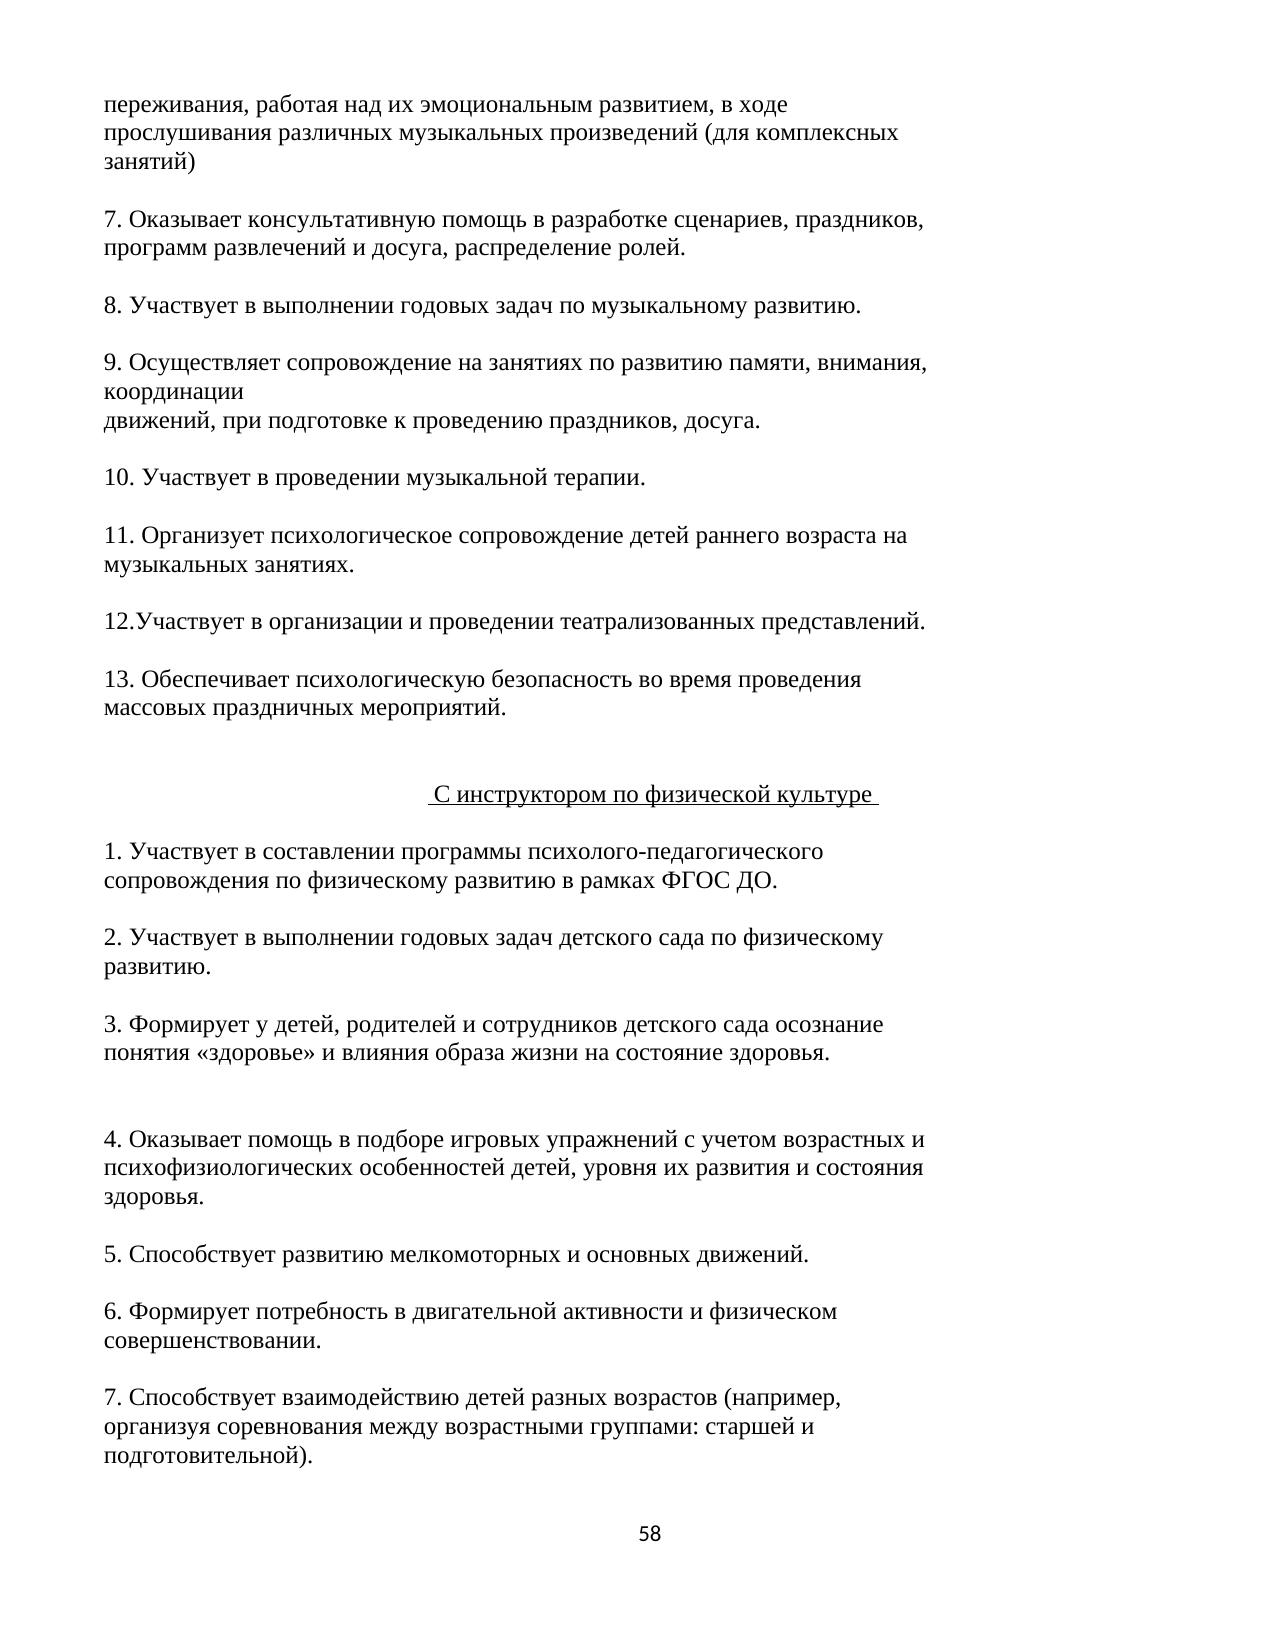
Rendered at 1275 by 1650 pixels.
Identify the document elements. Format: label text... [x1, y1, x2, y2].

text С инструктором по физической культуре [103, 779, 1196, 807]
text 7. Способствует взаимодействию детей разных возрастов (например, [103, 1382, 1196, 1411]
text 11. Организует психологическое сопровождение детей раннего возраста на [103, 520, 1196, 549]
text 2. Участвует в выполнении годовых задач детского сада по физическому [103, 922, 1196, 951]
text координации [103, 376, 1196, 405]
text 1. Участвует в составлении программы психолого-педагогического [103, 836, 1196, 865]
text 5. Способствует развитию мелкомоторных и основных движений. [103, 1239, 1196, 1267]
text 7. Оказывает консультативную помощь в разработке сценариев, праздников, [103, 204, 1196, 232]
text 4. Оказывает помощь в подборе игровых упражнений с учетом возрастных и [103, 1124, 1196, 1152]
text 3. Формирует у детей, родителей и сотрудников детского сада осознание [103, 1009, 1196, 1037]
text переживания, работая над их эмоциональным развитием, в ходе [103, 89, 1196, 117]
text программ развлечений и досуга, распределение ролей. [103, 232, 1196, 261]
text 6. Формирует потребность в двигательной активности и физическом [103, 1296, 1196, 1325]
text музыкальных занятиях. [103, 549, 1196, 577]
text 8. Участвует в выполнении годовых задач по музыкальному развитию. [103, 290, 1196, 319]
text понятия «здоровье» и влияния образа жизни на состояние здоровья. [103, 1037, 1196, 1066]
text сопровождения по физическому развитию в рамках ФГОС ДО. [103, 865, 1196, 894]
text подготовительной). [103, 1440, 1196, 1469]
text развитию. [103, 951, 1196, 980]
text прослушивания различных музыкальных произведений (для комплексных [103, 117, 1196, 146]
text массовых праздничных мероприятий. [103, 692, 1196, 721]
text 9. Осуществляет сопровождение на занятиях по развитию памяти, внимания, [103, 347, 1196, 376]
text здоровья. [103, 1181, 1196, 1210]
text психофизиологических особенностей детей, уровня их развития и состояния [103, 1152, 1196, 1181]
text 13. Обеспечивает психологическую безопасность во время проведения [103, 664, 1196, 692]
text совершенствовании. [103, 1325, 1196, 1354]
text 12.Участвует в организации и проведении театрализованных представлений. [103, 606, 1196, 635]
text организуя соревнования между возрастными группами: старшей и [103, 1411, 1196, 1440]
text занятий) [103, 146, 1196, 175]
text движений, при подготовке к проведению праздников, досуга. [103, 405, 1196, 434]
text 10. Участвует в проведении музыкальной терапии. [103, 462, 1196, 491]
